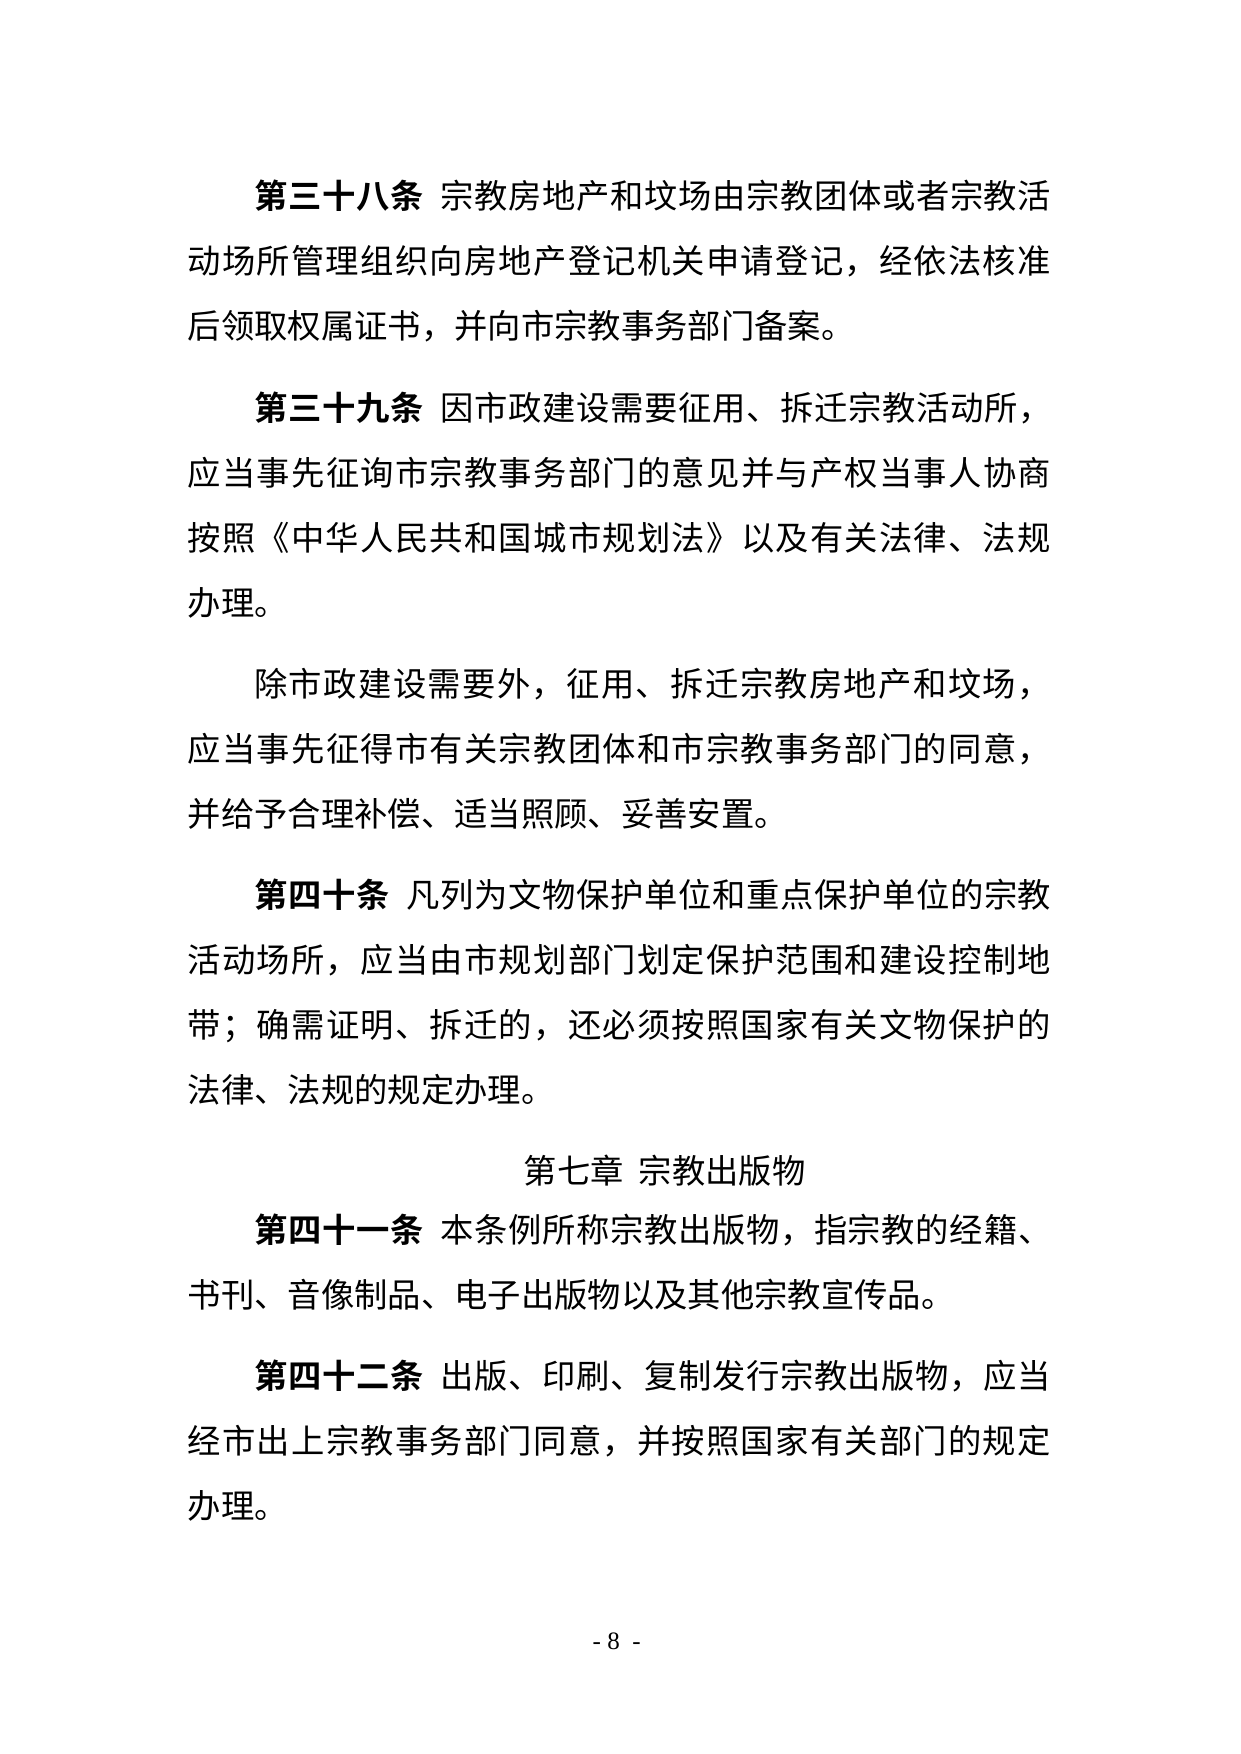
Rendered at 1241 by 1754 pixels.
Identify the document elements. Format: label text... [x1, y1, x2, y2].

text 第四十一条 本条例所称宗教出版物，指宗教的经籍、书刊、音像制品、电子出版物以及其他宗教宣传品。 [187, 1195, 1053, 1325]
text 第三十九条 因市政建设需要征用、拆迁宗教活动所，应当事先征询市宗教事务部门的意见并与产权当事人协商，按照《中华人民共和国城市规划法》以及有关法律、法规办理。 [187, 373, 1053, 633]
text 第七章 宗教出版物 [209, 1137, 1053, 1195]
text 除市政建设需要外，征用、拆迁宗教房地产和坟场，应当事先征得市有关宗教团体和市宗教事务部门的同意，并给予合理补偿、适当照顾、妥善安置。 [187, 649, 1053, 844]
text 第四十二条 出版、印刷、复制发行宗教出版物，应当经市出上宗教事务部门同意，并按照国家有关部门的规定办理。 [187, 1342, 1053, 1537]
text 第四十条 凡列为文物保护单位和重点保护单位的宗教活动场所，应当由市规划部门划定保护范围和建设控制地带；确需证明、拆迁的，还必须按照国家有关文物保护的法律、法规的规定办理。 [187, 861, 1053, 1121]
text 第三十八条 宗教房地产和坟场由宗教团体或者宗教活动场所管理组织向房地产登记机关申请登记，经依法核准后领取权属证书，并向市宗教事务部门备案。 [187, 162, 1053, 357]
